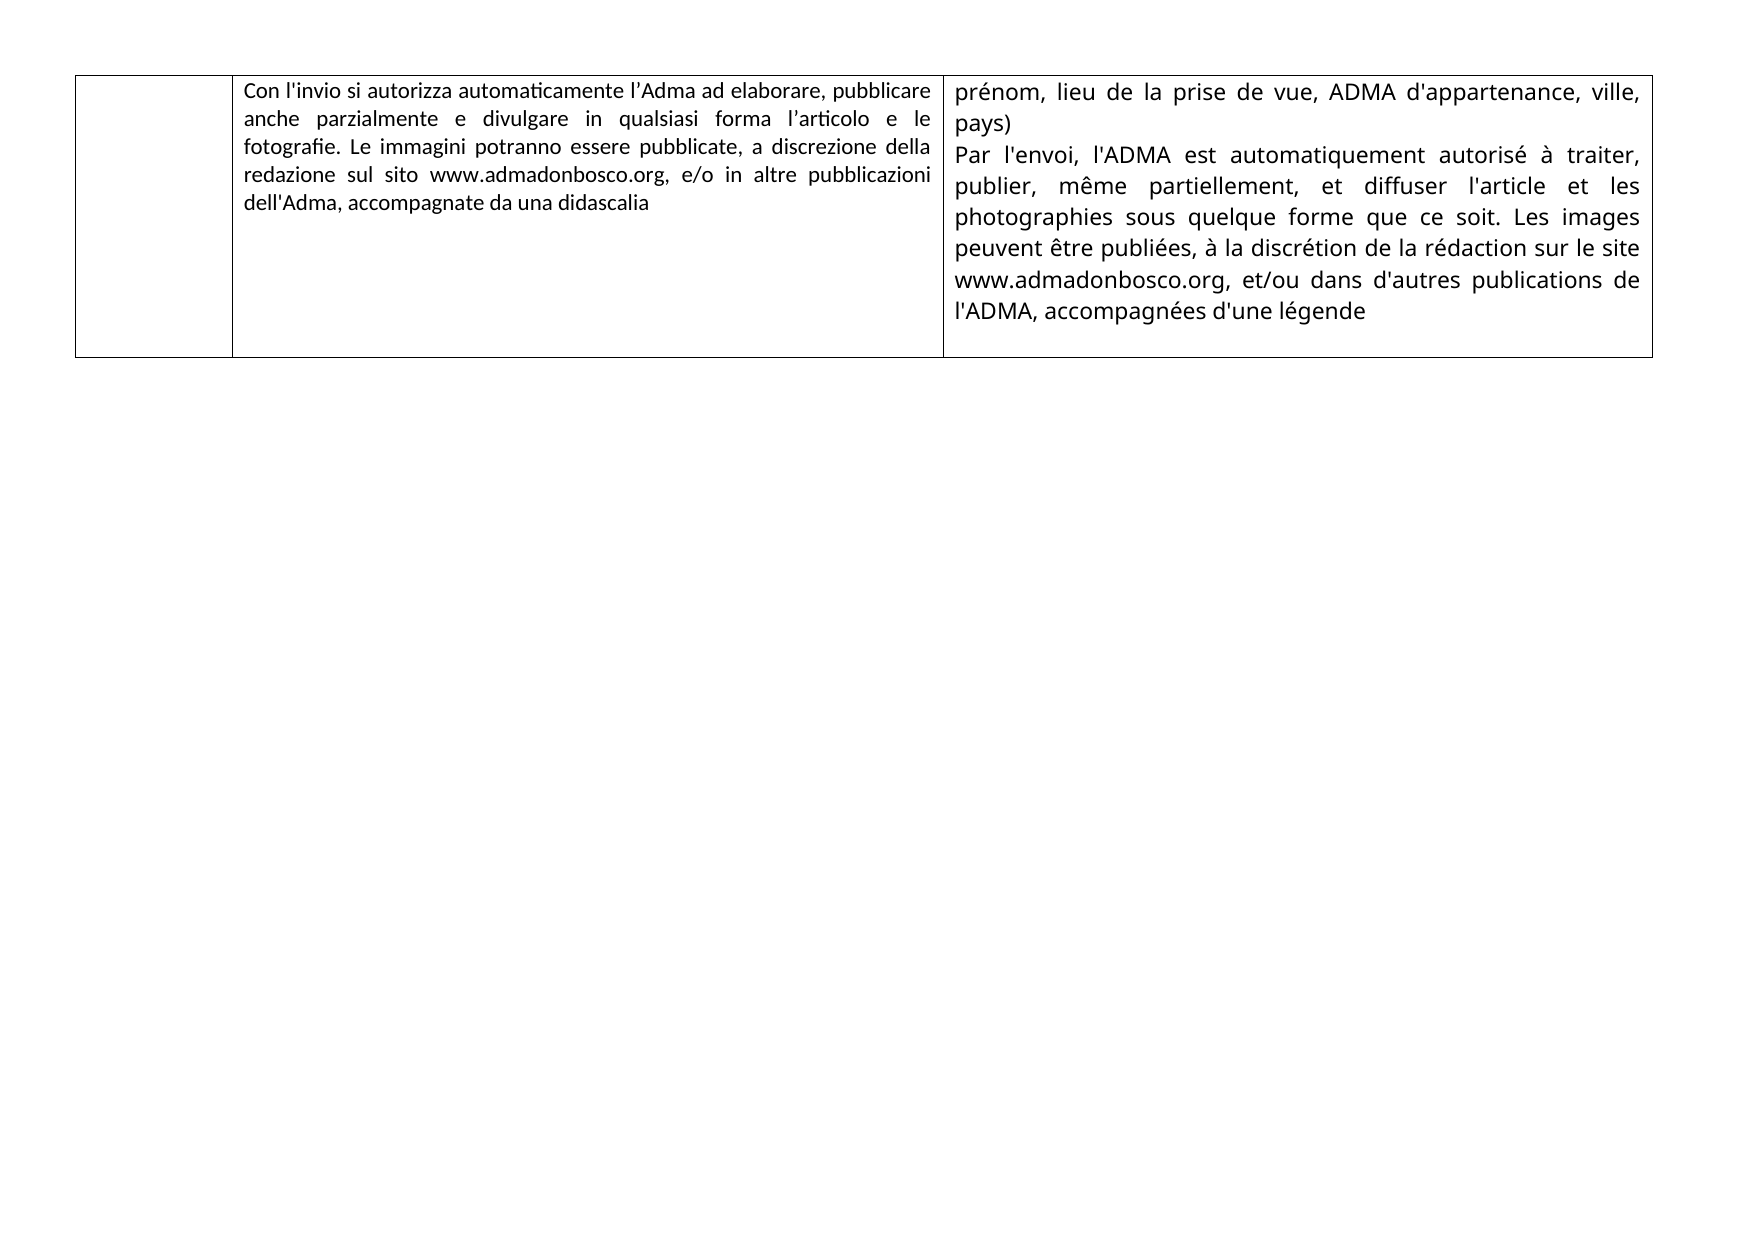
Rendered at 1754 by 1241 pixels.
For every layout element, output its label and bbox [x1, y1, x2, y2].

table_cell [233, 76, 943, 357]
table_cell [76, 76, 232, 357]
table_cell [944, 76, 1652, 357]
